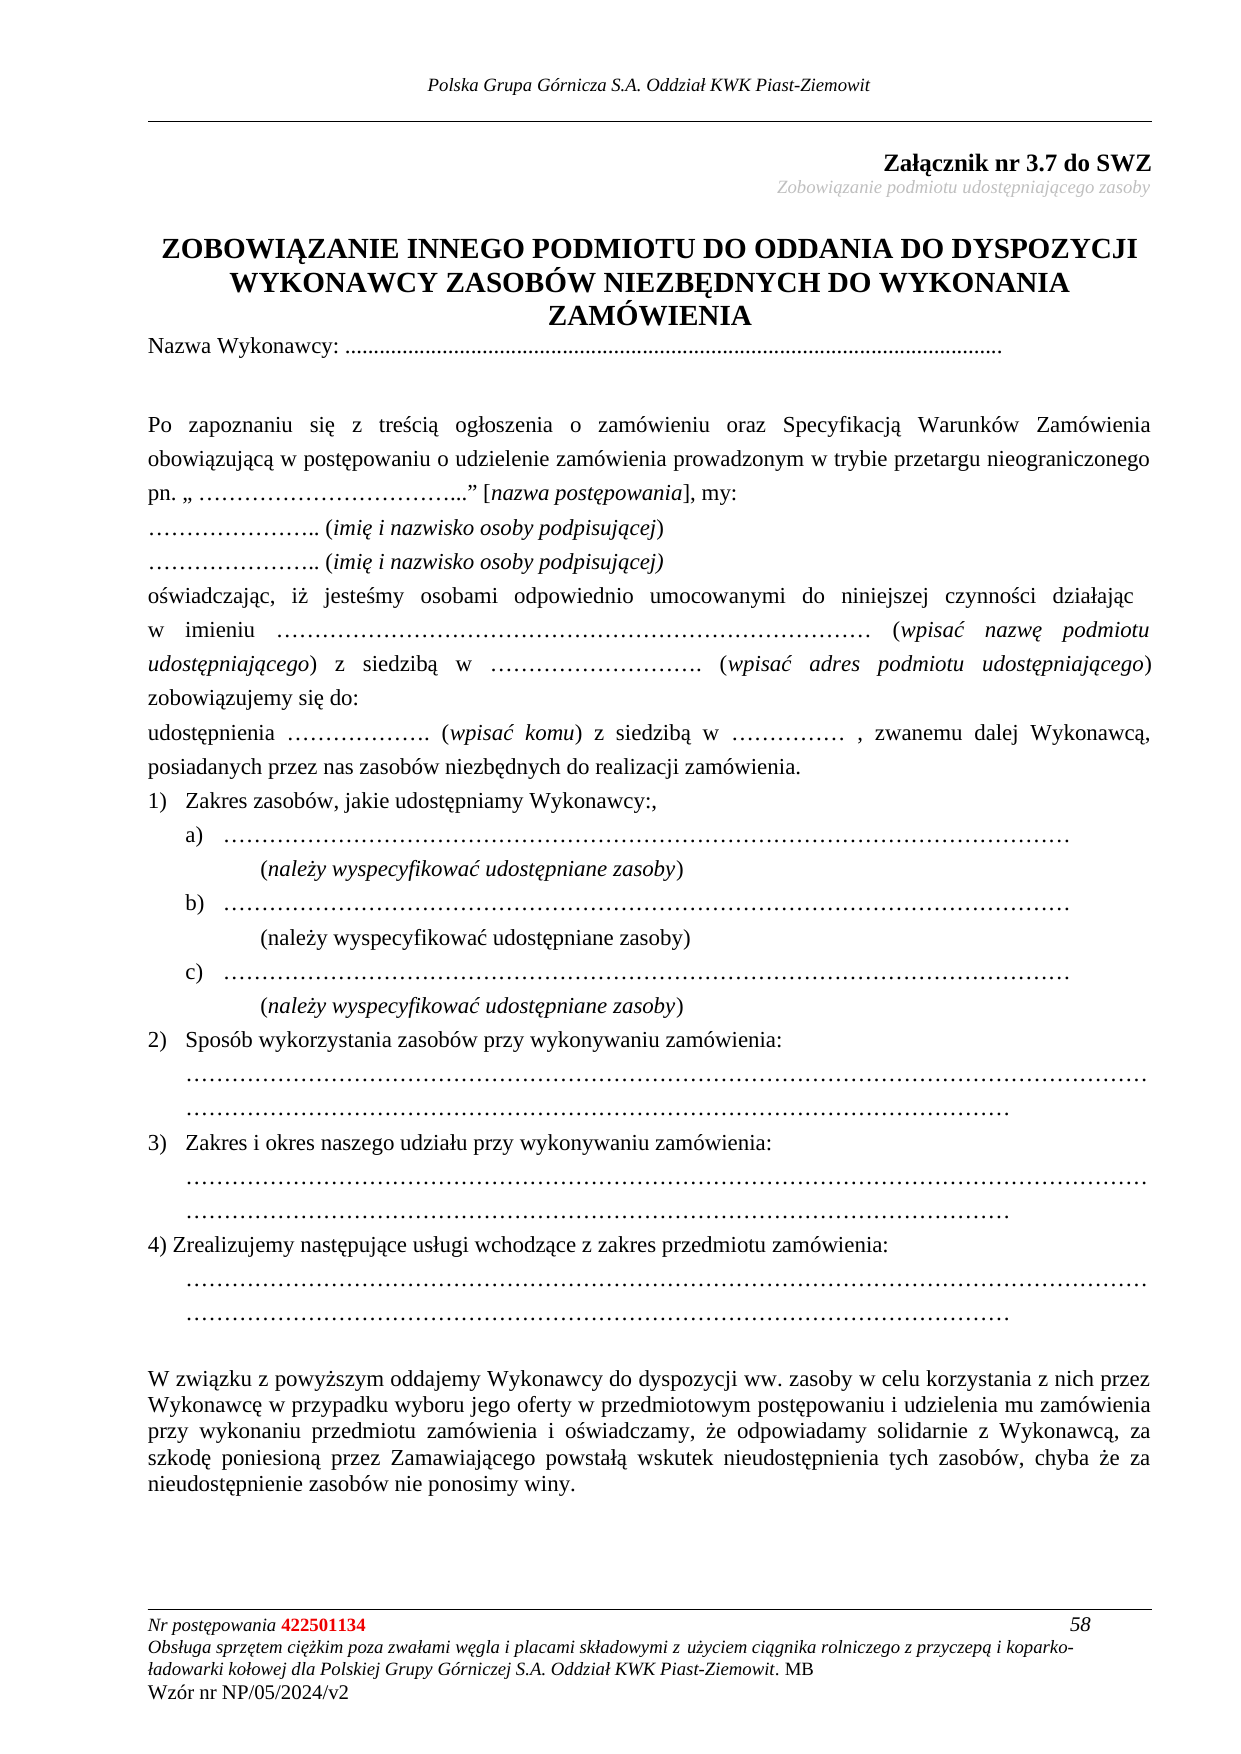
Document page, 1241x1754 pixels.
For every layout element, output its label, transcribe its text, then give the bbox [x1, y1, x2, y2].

list Zakres i okres naszego udziału przy wykonywaniu zamówienia: [148, 1129, 1152, 1155]
list ……………………………………………………………………………………………………………………………………………………………………………………………………………… [185, 1163, 1152, 1223]
text Nazwa Wykonawcy: ................................................................................................................... [148, 332, 1152, 358]
text W związku z powyższym oddajemy Wykonawcy do dyspozycji ww. zasoby w celu korzystania z nich przez Wykonawcę w przypadku wyboru jego oferty w przedmiotowym postępowaniu i udzielenia mu zamówienia przy wykonaniu przedmiotu zamówienia i oświadczamy, że odpowiadamy solidarnie z Wykonawcą, za szkodę poniesioną przez Zamawiającego powstałą wskutek nieudostępnienia tych zasobów, chyba że za nieudostępnienie zasobów nie ponosimy winy. [148, 1365, 1152, 1497]
text ……………………………………………………………………………………………………………………………………………………………………………………………………………… [185, 1265, 1152, 1326]
list Zakres zasobów, jakie udostępniamy Wykonawcy:, [148, 787, 1152, 813]
list ………………………………………………………………………………………………… [185, 889, 1152, 916]
text ZOBOWIĄZANIE INNEGO PODMIOTU DO ODDANIA DO DYSPOZYCJI WYKONAWCY ZASOBÓW NIEZBĘDNYCH DO WYKONANIA ZAMÓWIENIA [148, 231, 1152, 332]
text ………………….. (imię i nazwisko osoby podpisującej) [148, 548, 1152, 574]
text ………………….. (imię i nazwisko osoby podpisującej) [148, 514, 1152, 540]
list ………………………………………………………………………………………………… [185, 958, 1152, 984]
text (należy wyspecyfikować udostępniane zasoby) [260, 924, 1152, 950]
text (należy wyspecyfikować udostępniane zasoby) [260, 855, 1152, 882]
text Załącznik nr 3.7 do SWZ Zobowiązanie podmiotu udostępniającego zasoby [148, 148, 1152, 198]
text ……………………………………………………………………………………………………………………………………………………………………………………………………………… [185, 1060, 1152, 1121]
list ………………………………………………………………………………………………… [185, 821, 1152, 847]
text udostępnienia ………………. (wpisać komu) z siedzibą w …………… , zwanemu dalej Wykonawcą, posiadanych przez nas zasobów niezbędnych do realizacji zamówienia. [148, 719, 1152, 779]
text oświadczając, iż jesteśmy osobami odpowiednio umocowanymi do niniejszej czynności działając w imieniu …………………………………………………………………… (wpisać nazwę podmiotu udostępniającego) z siedzibą w ………………………. (wpisać adres podmiotu udostępniającego) zobowiązujemy się do: [148, 582, 1152, 711]
text 4) Zrealizujemy następujące usługi wchodzące z zakres przedmiotu zamówienia: [148, 1231, 1152, 1257]
text Po zapoznaniu się z treścią ogłoszenia o zamówieniu oraz Specyfikacją Warunków Zamówienia obowiązującą w postępowaniu o udzielenie zamówienia prowadzonym w trybie przetargu nieograniczonego pn. „ ……………………………...” [nazwa postępowania], my: [148, 411, 1152, 506]
list Sposób wykorzystania zasobów przy wykonywaniu zamówienia: [148, 1026, 1152, 1052]
text (należy wyspecyfikować udostępniane zasoby) [260, 992, 1152, 1018]
